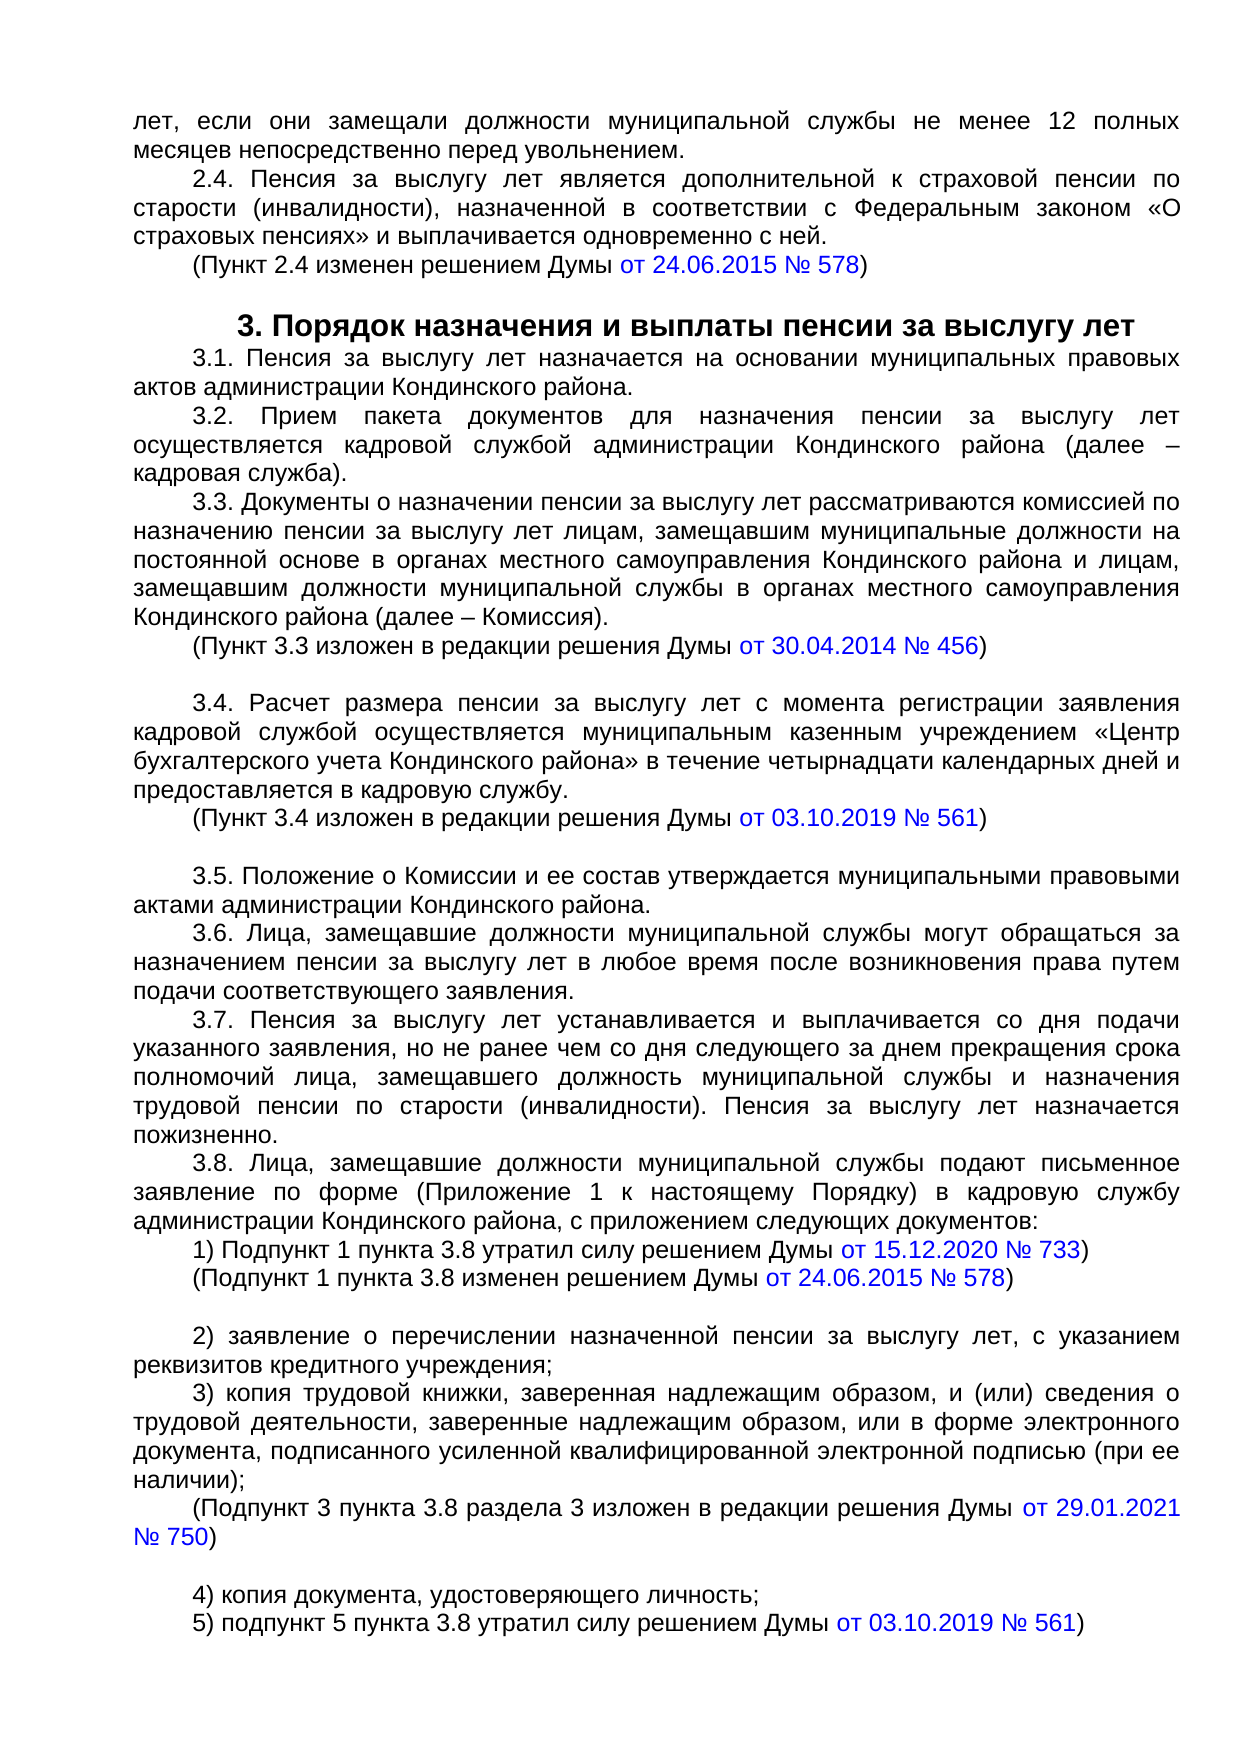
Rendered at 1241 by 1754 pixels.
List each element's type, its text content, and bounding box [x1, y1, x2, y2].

text 3.5. Положение о Комиссии и ее состав утверждается муниципальными правовыми актами администрации Кондинского района. [133, 861, 1181, 918]
text (Пункт 3.4 изложен в редакции решения Думы от 03.10.2019 № 561) [133, 803, 1181, 832]
text (Подпункт 1 пункта 3.8 изменен решением Думы от 24.06.2015 № 578) [133, 1263, 1181, 1292]
text 2.4. Пенсия за выслугу лет является дополнительной к страховой пенсии по старости (инвалидности), назначенной в соответствии с Федеральным законом «О страховых пенсиях» и выплачивается одновременно с ней. [133, 164, 1181, 250]
text 3.4. Расчет размера пенсии за выслугу лет с момента регистрации заявления кадровой службой осуществляется муниципальным казенным учреждением «Центр бухгалтерского учета Кондинского района» в течение четырнадцати календарных дней и предоставляется в кадровую службу. [133, 688, 1181, 803]
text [133, 106, 1181, 164]
text 1) Подпункт 1 пункта 3.8 утратил силу решением Думы от 15.12.2020 № 733) [133, 1235, 1181, 1263]
text (Подпункт 3 пункта 3.8 раздела 3 изложен в редакции решения Думы от 29.01.2021 № 750) [133, 1493, 1181, 1551]
text 3.1. Пенсия за выслугу лет назначается на основании муниципальных правовых актов администрации Кондинского района. [133, 343, 1181, 401]
text (Пункт 3.3 изложен в редакции решения Думы от 30.04.2014 № 456) [133, 631, 1181, 660]
text 3. Порядок назначения и выплаты пенсии за выслугу лет [133, 307, 1181, 343]
text (Пункт 2.4 изменен решением Думы от 24.06.2015 № 578) [133, 250, 1181, 279]
text 3) копия трудовой книжки, заверенная надлежащим образом, и (или) сведения о трудовой деятельности, заверенные надлежащим образом, или в форме электронного документа, подписанного усиленной квалифицированной электронной подписью (при ее наличии); [133, 1378, 1181, 1493]
text 4) копия документа, удостоверяющего личность; [133, 1580, 1181, 1608]
text 3.2. Прием пакета документов для назначения пенсии за выслугу лет осуществляется кадровой службой администрации Кондинского района (далее – кадровая служба). [133, 401, 1181, 487]
text 2) заявление о перечислении назначенной пенсии за выслугу лет, с указанием реквизитов кредитного учреждения; [133, 1321, 1181, 1378]
text 3.6. Лица, замещавшие должности муниципальной службы могут обращаться за назначением пенсии за выслугу лет в любое время после возникновения права путем подачи соответствующего заявления. [133, 918, 1181, 1005]
text 3.8. Лица, замещавшие должности муниципальной службы подают письменное заявление по форме (Приложение 1 к настоящему Порядку) в кадровую службу администрации Кондинского района, с приложением следующих документов: [133, 1148, 1181, 1235]
text 3.3. Документы о назначении пенсии за выслугу лет рассматриваются комиссией по назначению пенсии за выслугу лет лицам, замещавшим муниципальные должности на постоянной основе в органах местного самоуправления Кондинского района и лицам, замещавшим должности муниципальной службы в органах местного самоуправления Кондинского района (далее – Комиссия). [133, 487, 1181, 631]
text 5) подпункт 5 пункта 3.8 утратил силу решением Думы от 03.10.2019 № 561) [133, 1608, 1181, 1637]
text 3.7. Пенсия за выслугу лет устанавливается и выплачивается со дня подачи указанного заявления, но не ранее чем со дня следующего за днем прекращения срока полномочий лица, замещавшего должность муниципальной службы и назначения трудовой пенсии по старости (инвалидности). Пенсия за выслугу лет назначается пожизненно. [133, 1005, 1181, 1148]
